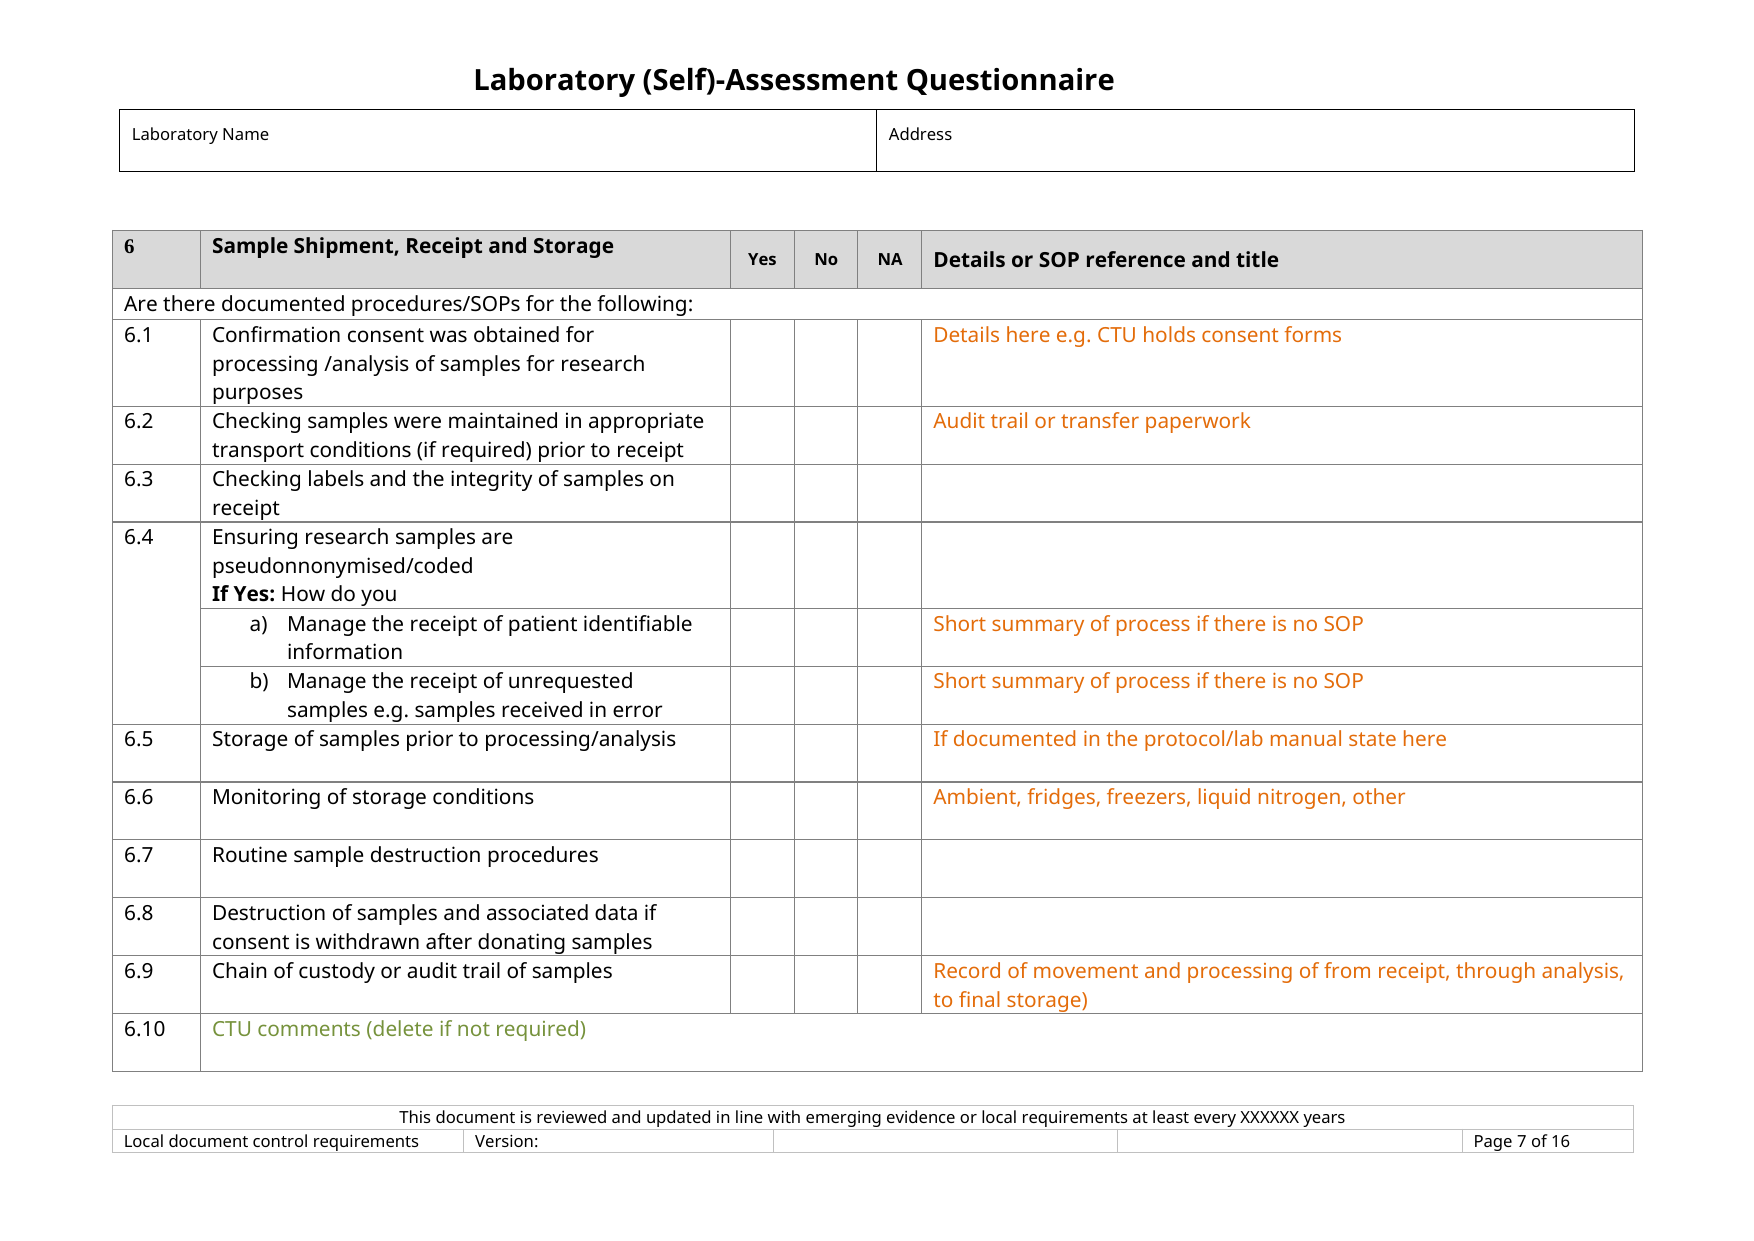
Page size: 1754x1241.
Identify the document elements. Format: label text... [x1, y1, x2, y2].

table_cell [858, 407, 921, 463]
table_cell [795, 407, 857, 463]
table_cell [858, 783, 921, 839]
table_cell Ambient, fridges, freezers, liquid nitrogen, other [922, 783, 1642, 839]
table_cell [858, 320, 921, 406]
table_cell [113, 1014, 200, 1071]
table_cell Are there documented procedures/SOPs for the following: [113, 289, 1642, 319]
table_cell [731, 465, 794, 521]
table_header Details or SOP reference and title [922, 231, 1642, 288]
table_cell Manage the receipt of patient identifiable information [201, 609, 730, 666]
table_cell [922, 898, 1642, 955]
table_cell [858, 725, 921, 781]
table_cell [731, 609, 794, 666]
table_cell Chain of custody or audit trail of samples [201, 956, 730, 1013]
table_cell Routine sample destruction procedures [201, 840, 730, 897]
table_cell [731, 667, 794, 723]
table_cell [113, 465, 200, 521]
table_cell [113, 523, 200, 723]
table_cell Storage of samples prior to processing/analysis [201, 725, 730, 781]
table_cell Destruction of samples and associated data if consent is withdrawn after donating samples [201, 898, 730, 955]
table_cell [731, 783, 794, 839]
table_cell [113, 783, 200, 839]
table_cell Checking samples were maintained in appropriate transport conditions (if required) prior to receipt [201, 407, 730, 463]
table_cell Details here e.g. CTU holds consent forms [922, 320, 1642, 406]
table_cell Manage the receipt of unrequested samples e.g. samples received in error [201, 667, 730, 723]
table_cell [113, 725, 200, 781]
table_cell Audit trail or transfer paperwork [922, 407, 1642, 463]
table_cell [795, 465, 857, 521]
table_cell [858, 898, 921, 955]
table_cell [858, 609, 921, 666]
table_header Sample Shipment, Receipt and Storage [201, 231, 730, 288]
table_header No [795, 231, 857, 288]
table_cell [795, 667, 857, 723]
table_header Yes [731, 231, 794, 288]
table_cell Confirmation consent was obtained for processing /analysis of samples for research purposes [201, 320, 730, 406]
table_cell [795, 898, 857, 955]
table_cell [731, 725, 794, 781]
table_cell [113, 840, 200, 897]
table_cell [731, 956, 794, 1013]
table_cell Monitoring of storage conditions [201, 783, 730, 839]
table_cell [858, 840, 921, 897]
table_cell [731, 898, 794, 955]
table_cell [731, 523, 794, 608]
table_cell Ensuring research samples are pseudonnonymised/coded If Yes: How do you [201, 523, 730, 608]
table_cell [795, 956, 857, 1013]
table_cell [795, 840, 857, 897]
table_cell [922, 523, 1642, 608]
table_cell Checking labels and the integrity of samples on receipt [201, 465, 730, 521]
table_cell [113, 898, 200, 955]
table_cell [113, 407, 200, 463]
table_cell CTU comments (delete if not required) [201, 1014, 1642, 1071]
table_cell [795, 609, 857, 666]
table_cell [922, 840, 1642, 897]
table_cell [795, 320, 857, 406]
table_cell [731, 840, 794, 897]
table_cell [795, 523, 857, 608]
table_cell [113, 956, 200, 1013]
table_cell [113, 320, 200, 406]
table_header NA [858, 231, 921, 288]
table_cell [795, 783, 857, 839]
table_cell [731, 320, 794, 406]
table_cell Short summary of process if there is no SOP [922, 609, 1642, 666]
table_cell [922, 465, 1642, 521]
table_header [113, 231, 200, 288]
table_cell [858, 523, 921, 608]
table_cell Short summary of process if there is no SOP [922, 667, 1642, 723]
table_cell [731, 407, 794, 463]
table_cell If documented in the protocol/lab manual state here [922, 725, 1642, 781]
table_cell Record of movement and processing of from receipt, through analysis, to final storage) [922, 956, 1642, 1013]
table_cell [858, 667, 921, 723]
table_cell [858, 956, 921, 1013]
table_cell [795, 725, 857, 781]
table_cell [858, 465, 921, 521]
